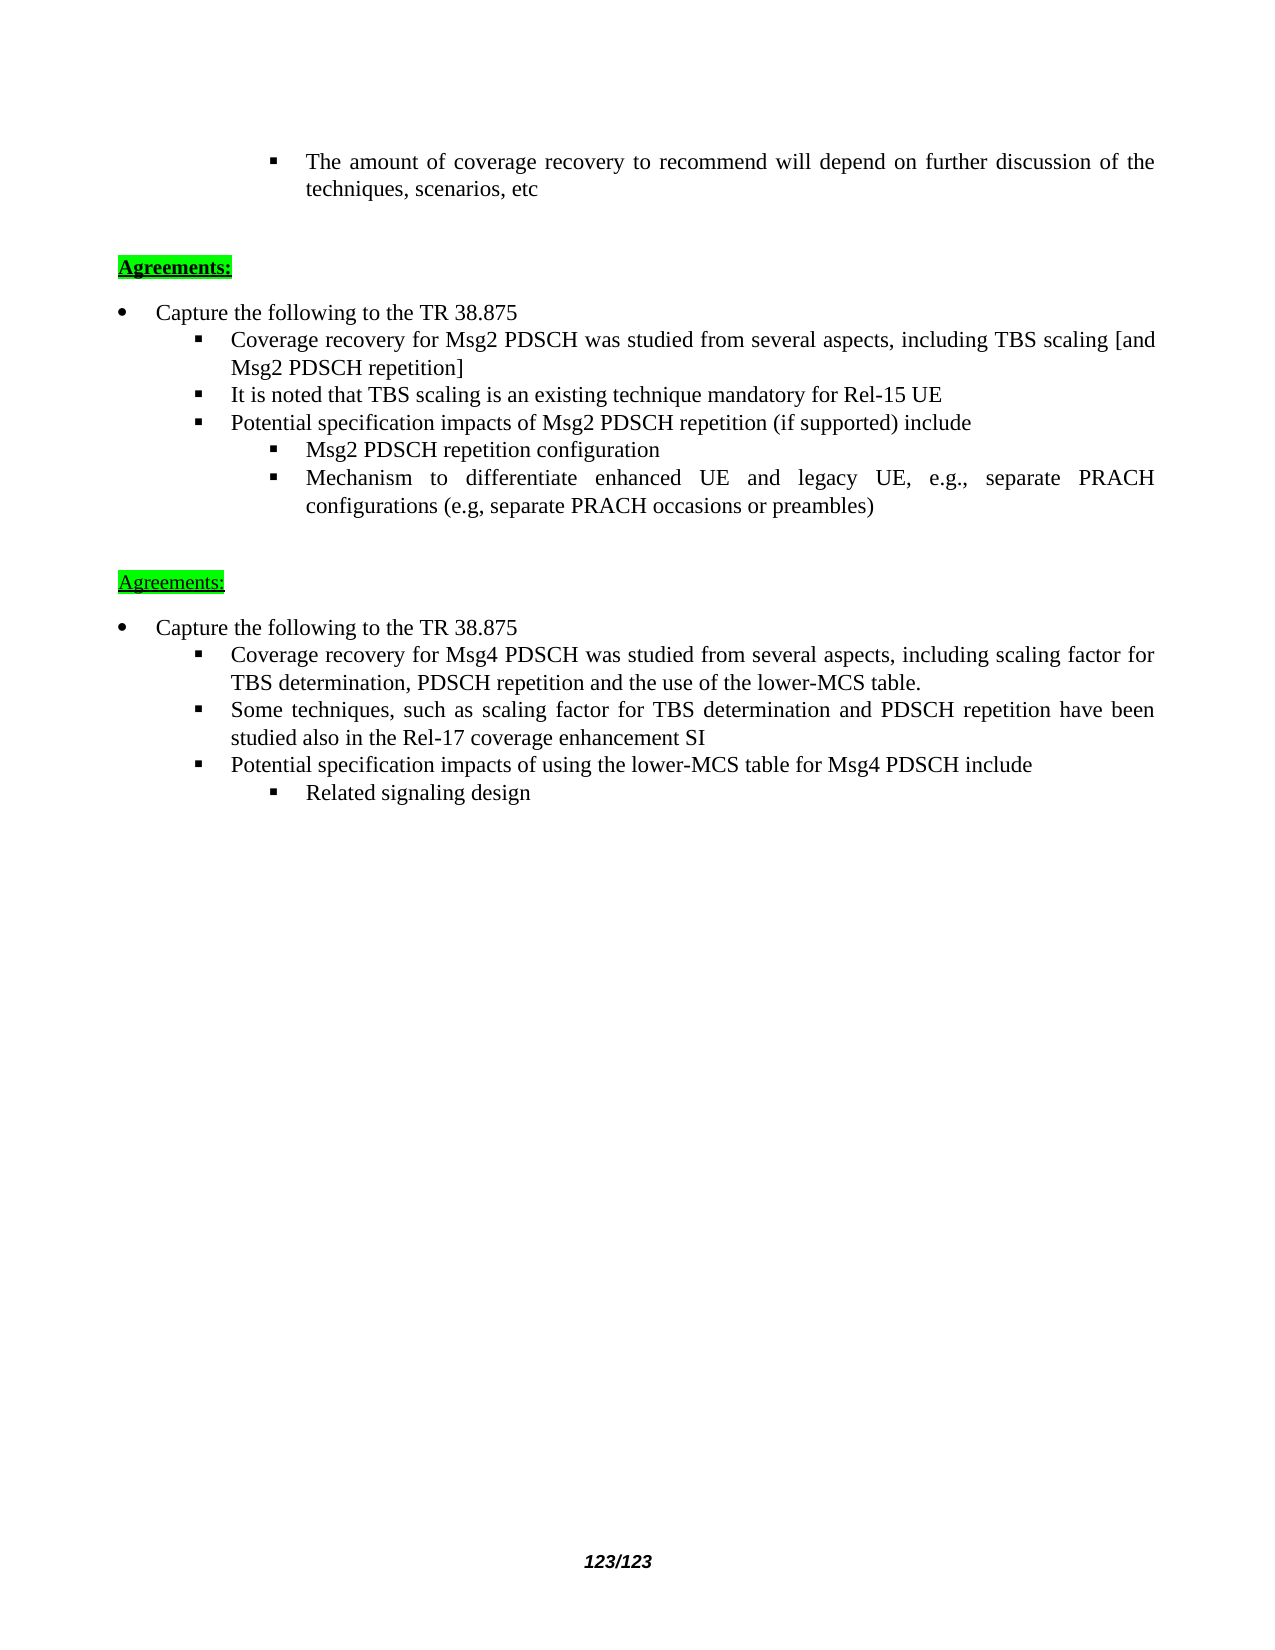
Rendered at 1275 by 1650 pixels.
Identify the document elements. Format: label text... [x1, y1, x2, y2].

list Capture the following to the TR 38.875 [118, 613, 1157, 640]
list Potential specification impacts of Msg2 PDSCH repetition (if supported) include [193, 409, 1157, 435]
text Agreements: [118, 254, 1157, 279]
text Agreements: [118, 569, 1157, 594]
list It is noted that TBS scaling is an existing technique mandatory for Rel-15 UE [193, 381, 1157, 408]
list Coverage recovery for Msg2 PDSCH was studied from several aspects, including TBS scaling [and Msg2 PDSCH repetition] [193, 326, 1157, 380]
list Msg2 PDSCH repetition configuration [268, 437, 1157, 463]
list Related signaling design [268, 779, 1157, 806]
list Potential specification impacts of using the lower-MCS table for Msg4 PDSCH include [193, 752, 1157, 778]
list Coverage recovery for Msg4 PDSCH was studied from several aspects, including scaling factor for TBS determination, PDSCH repetition and the use of the lower-MCS table. [193, 641, 1157, 695]
list The amount of coverage recovery to recommend will depend on further discussion of the techniques, scenarios, etc [268, 148, 1157, 202]
list Some techniques, such as scaling factor for TBS determination and PDSCH repetition have been studied also in the Rel-17 coverage enhancement SI [193, 696, 1157, 750]
list Mechanism to differentiate enhanced UE and legacy UE, e.g., separate PRACH configurations (e.g, separate PRACH occasions or preambles) [268, 464, 1157, 518]
list Capture the following to the TR 38.875 [118, 298, 1157, 325]
